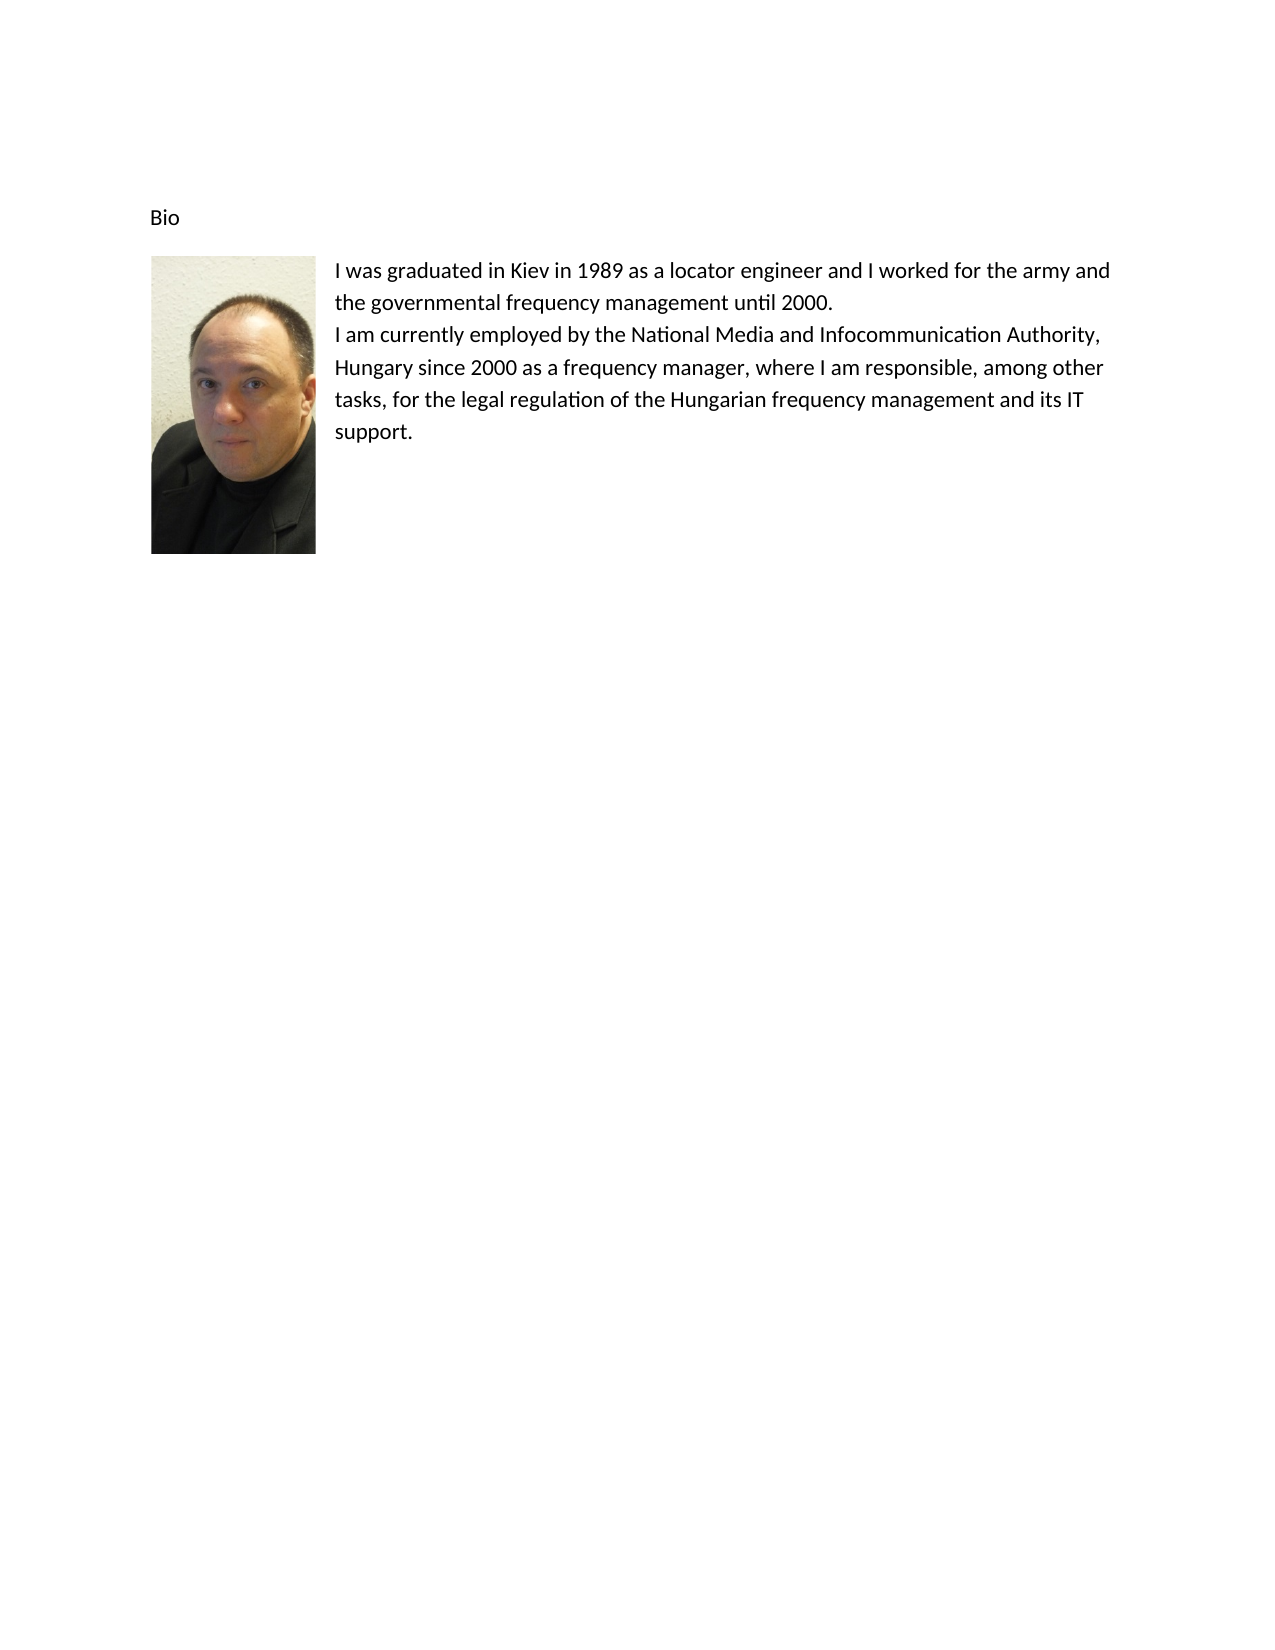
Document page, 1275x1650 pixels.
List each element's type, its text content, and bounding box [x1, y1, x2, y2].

text Bio [150, 203, 1125, 231]
text I was graduated in Kiev in 1989 as a locator engineer and I worked for the army and the governmental frequency management until 2000. I am currently employed by the National Media and Infocommunication Authority, Hungary since 2000 as a frequency manager, where I am responsible, among other tasks, for the legal regulation of the Hungarian frequency management and its IT support. [316, 256, 1125, 445]
picture [150, 256, 316, 551]
